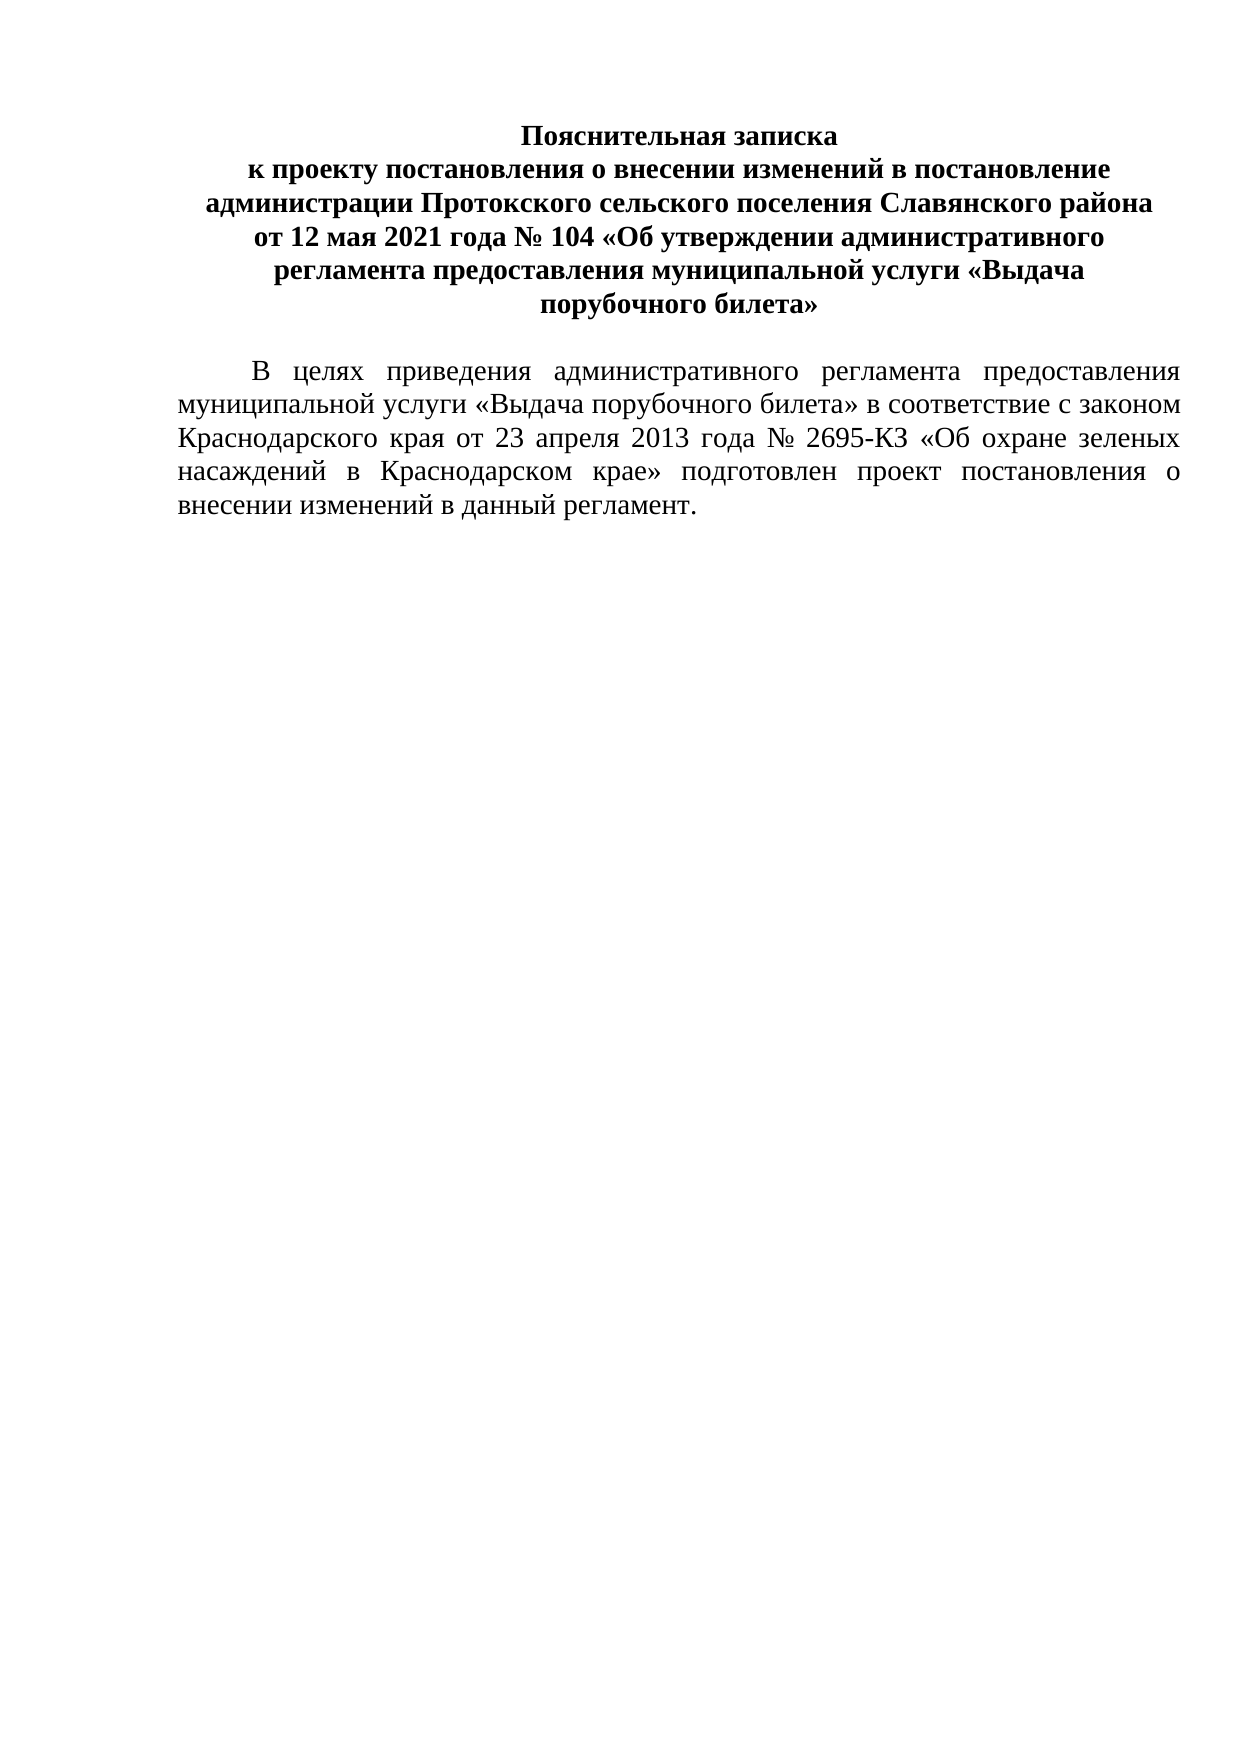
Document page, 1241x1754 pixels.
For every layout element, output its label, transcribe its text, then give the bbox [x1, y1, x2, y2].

text Пояснительная записка [177, 118, 1181, 152]
text к проекту постановления о внесении изменений в постановление администрации Протокского сельского поселения Славянского района [177, 152, 1181, 219]
text В целях приведения административного регламента предоставления муниципальной услуги «Выдача порубочного билета» в соответствие с законом Краснодарского края от 23 апреля 2013 года № 2695-КЗ «Об охране зеленых насаждений в Краснодарском крае» подготовлен проект постановления о внесении изменений в данный регламент. [177, 353, 1181, 521]
text порубочного билета» [177, 286, 1181, 319]
text от 12 мая 2021 года № 104 «Об утверждении административного регламента предоставления муниципальной услуги «Выдача [177, 219, 1181, 286]
